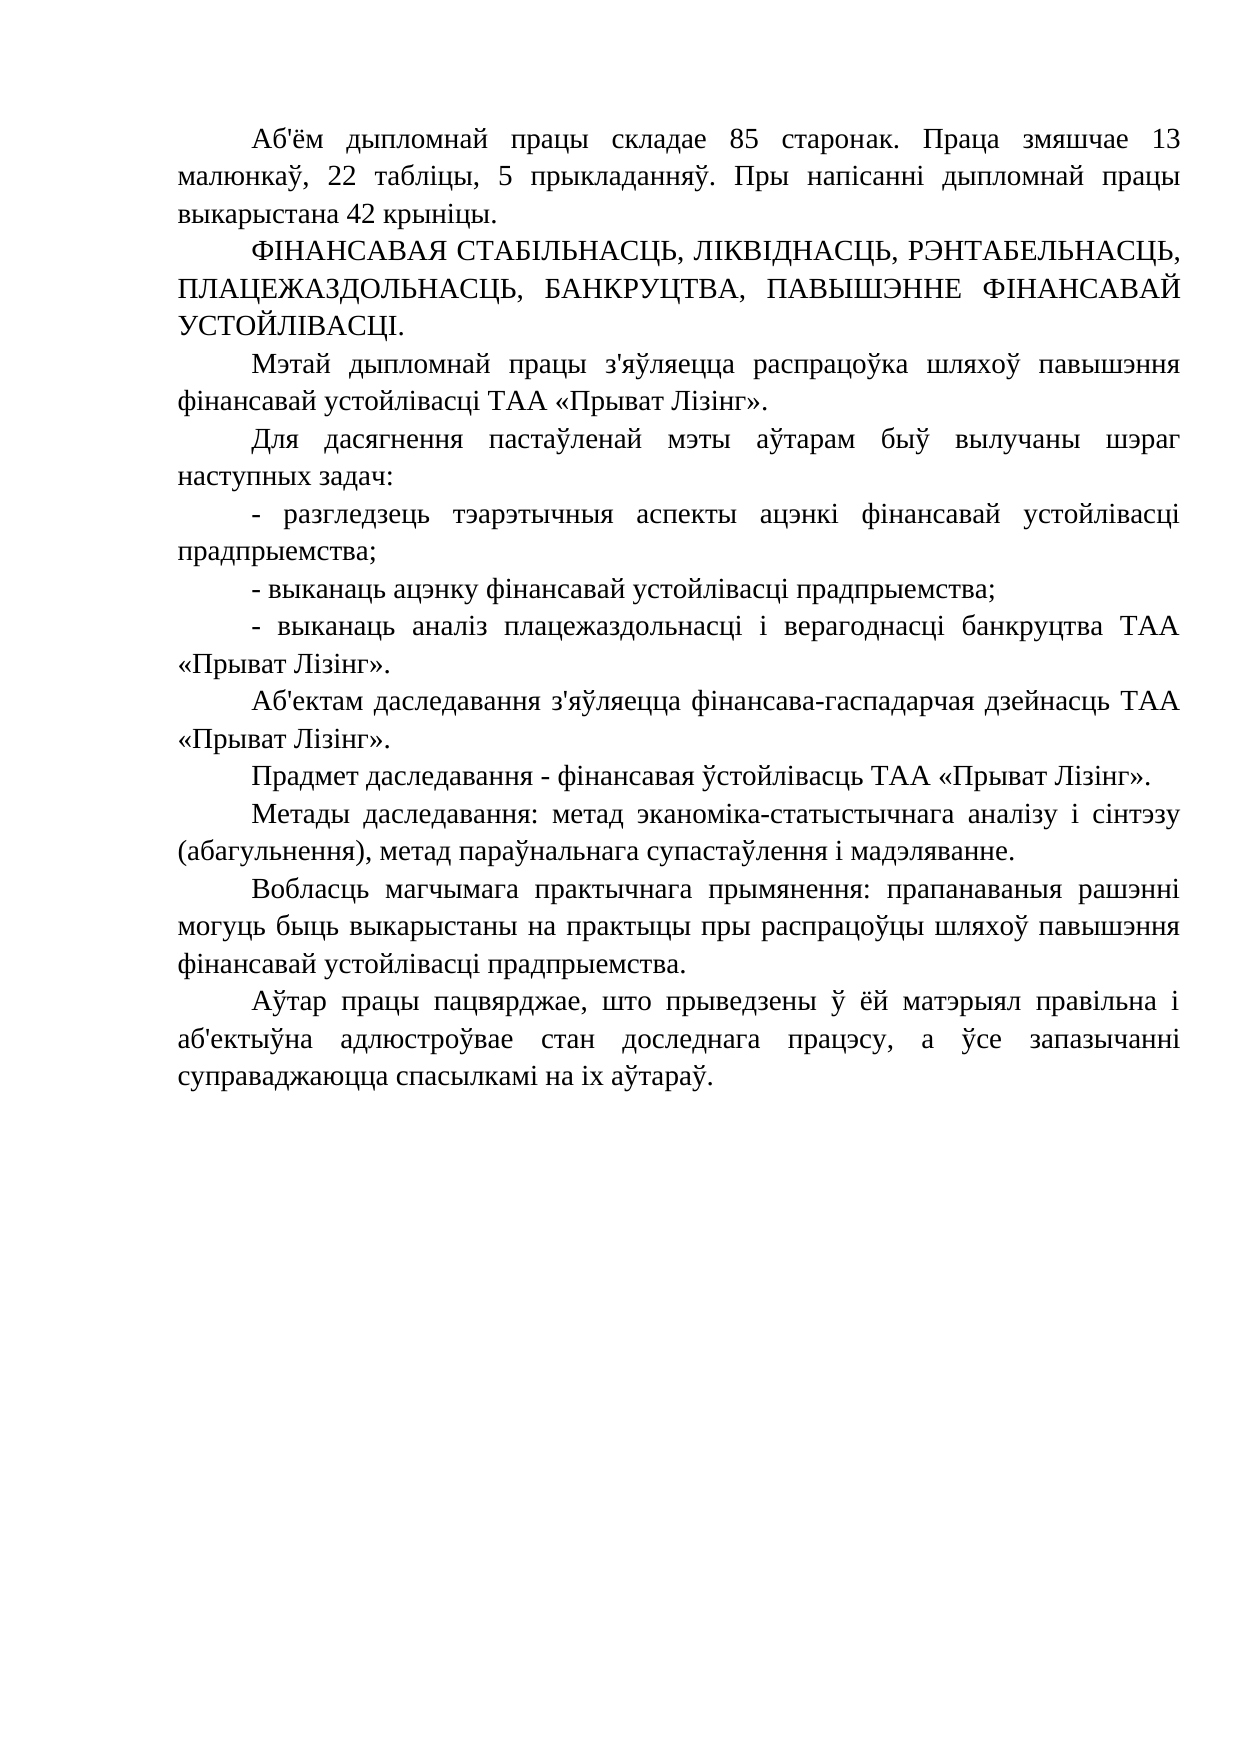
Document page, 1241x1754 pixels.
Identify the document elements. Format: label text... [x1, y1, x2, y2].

text Мэтай дыпломнай працы з'яўляецца распрацоўка шляхоў павышэння фінансавай устойлівасці ТАА «Прыват Лізінг». [177, 343, 1181, 418]
text - разгледзець тэарэтычныя аспекты ацэнкі фінансавай устойлівасці прадпрыемства; [177, 493, 1181, 568]
text Вобласць магчымага практычнага прымянення: прапанаваныя рашэнні могуць быць выкарыстаны на практыцы пры распрацоўцы шляхоў павышэння фінансавай устойлівасці прадпрыемства. [177, 868, 1181, 981]
text - выканаць аналіз плацежаздольнасці і верагоднасці банкруцтва ТАА «Прыват Лізінг». [177, 606, 1181, 681]
text - выканаць ацэнку фінансавай устойлівасці прадпрыемства; [177, 568, 1181, 606]
text Аўтар працы пацвярджае, што прыведзены ў ёй матэрыял правільна і аб'ектыўна адлюстроўвае стан доследнага працэсу, а ўсе запазычанні суправаджаюцца спасылкамі на іх аўтараў. [177, 981, 1181, 1093]
text ФІНАНСАВАЯ СТАБІЛЬНАСЦЬ, ЛIКВIДНАСЦЬ, РЭНТАБЕЛЬНАСЦЬ, ПЛАЦЕЖАЗДОЛЬНАСЦЬ, БАНКРУЦТВА, ПАВЫШЭННЕ ФIНАНСАВАЙ УСТОЙЛIВАСЦI. [177, 231, 1181, 343]
text Аб'ём дыпломнай працы складае 85 старонaк. Праца змяшчае 13 малюнкаў, 22 табліцы, 5 прыкладанняў. Пры напісанні дыпломнай працы выкарыстана 42 крыніцы. [177, 118, 1181, 231]
text Аб'ектам даследавання з'яўляецца фінансава-гаспадарчая дзейнасць ТАА «Прыват Лізінг». [177, 681, 1181, 756]
text Для дасягнення пастаўленай мэты аўтарам быў вылучаны шэраг наступных задач: [177, 418, 1181, 493]
text Метады даследавання: метад эканоміка-статыстычнага аналізу і сінтэзу (абагульнення), метад параўнальнага супастаўлення і мадэляванне. [177, 793, 1181, 868]
text Прадмет даследавання - фінансавая ўстойлівасць ТАА «Прыват Лізінг». [177, 756, 1181, 793]
